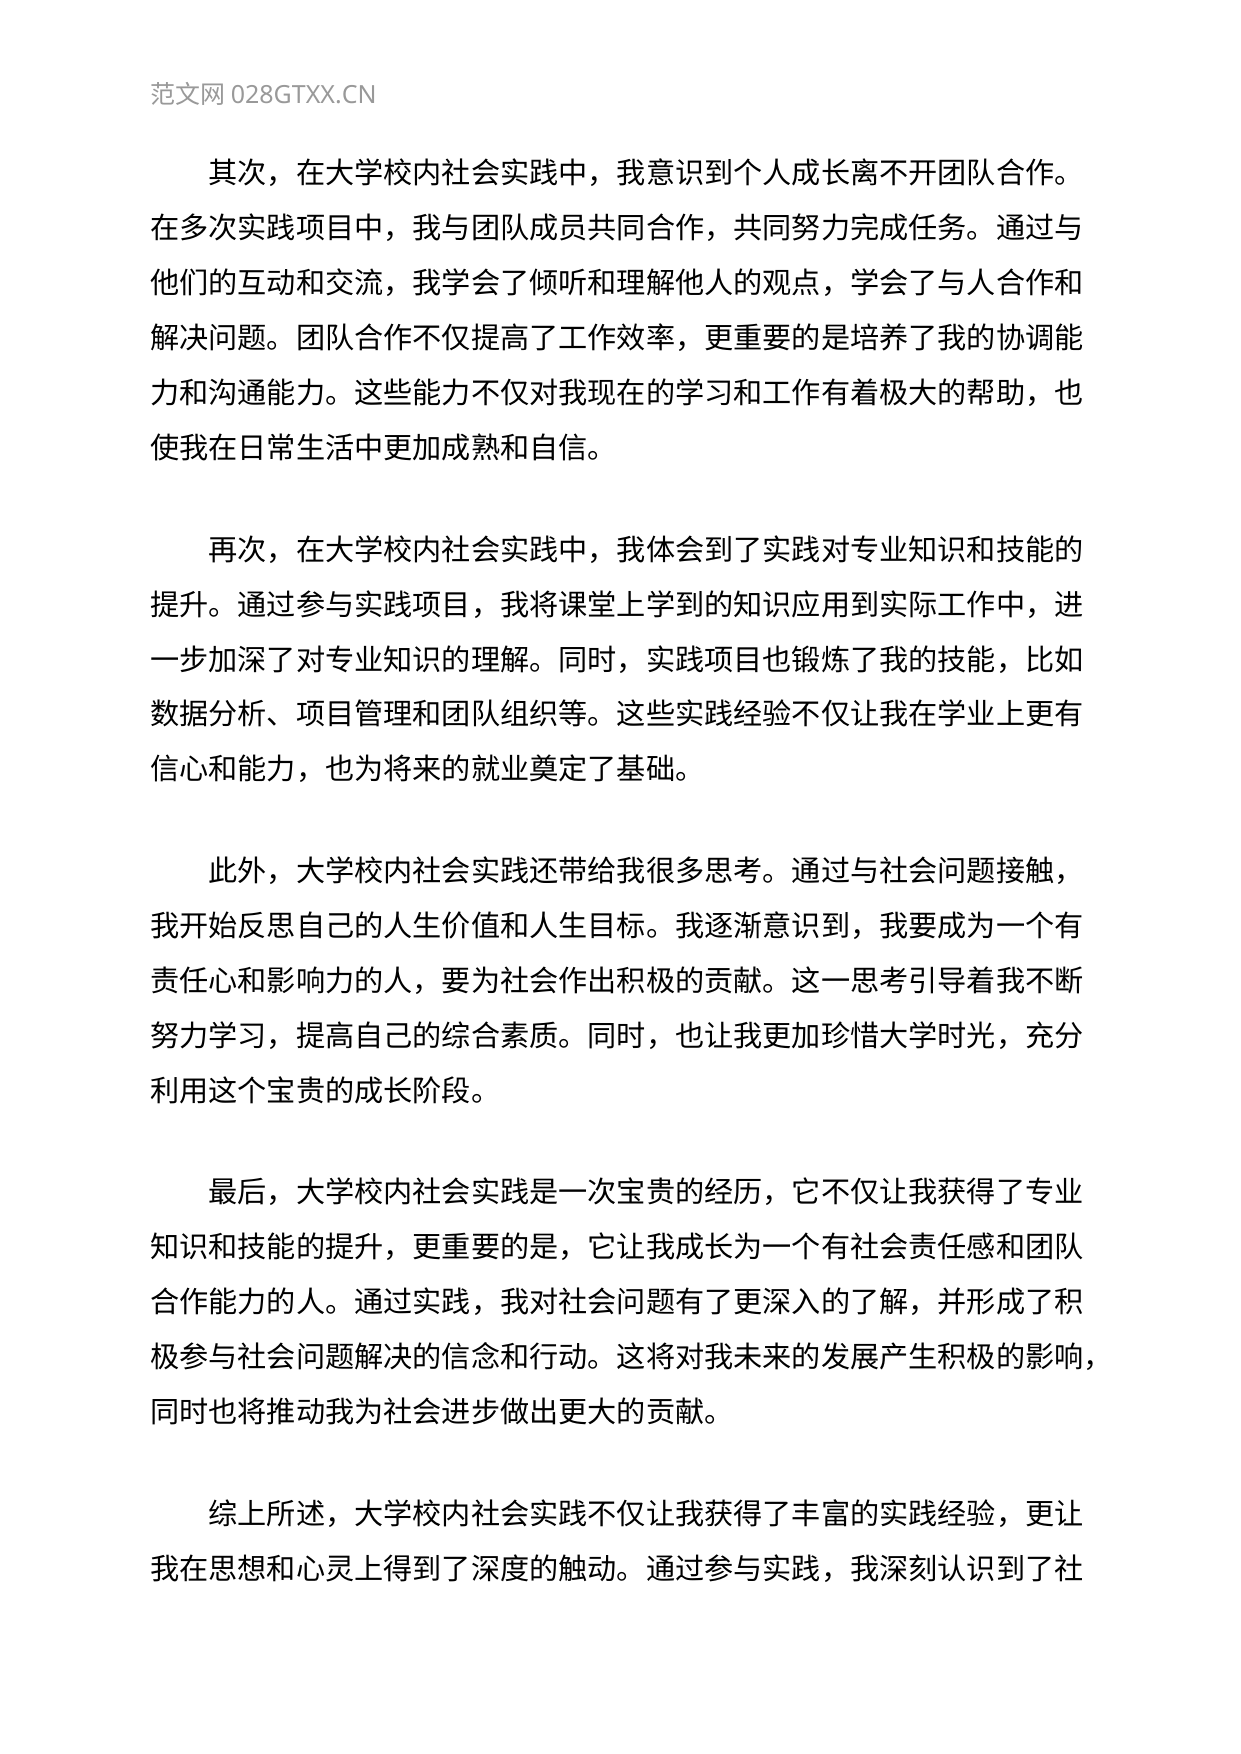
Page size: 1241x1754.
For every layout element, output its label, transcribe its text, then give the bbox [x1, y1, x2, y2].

text 再次，在大学校内社会实践中，我体会到了实践对专业知识和技能的提升。通过参与实践项目，我将课堂上学到的知识应用到实际工作中，进一步加深了对专业知识的理解。同时，实践项目也锻炼了我的技能，比如数据分析、项目管理和团队组织等。这些实践经验不仅让我在学业上更有信心和能力，也为将来的就业奠定了基础。 [150, 526, 1090, 788]
text 最后，大学校内社会实践是一次宝贵的经历，它不仅让我获得了专业知识和技能的提升，更重要的是，它让我成长为一个有社会责任感和团队合作能力的人。通过实践，我对社会问题有了更深入的了解，并形成了积极参与社会问题解决的信念和行动。这将对我未来的发展产生积极的影响，同时也将推动我为社会进步做出更大的贡献。 [150, 1169, 1090, 1431]
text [150, 1490, 1090, 1587]
text 此外，大学校内社会实践还带给我很多思考。通过与社会问题接触，我开始反思自己的人生价值和人生目标。我逐渐意识到，我要成为一个有责任心和影响力的人，要为社会作出积极的贡献。这一思考引导着我不断努力学习，提高自己的综合素质。同时，也让我更加珍惜大学时光，充分利用这个宝贵的成长阶段。 [150, 848, 1090, 1109]
text 其次，在大学校内社会实践中，我意识到个人成长离不开团队合作。在多次实践项目中，我与团队成员共同合作，共同努力完成任务。通过与他们的互动和交流，我学会了倾听和理解他人的观点，学会了与人合作和解决问题。团队合作不仅提高了工作效率，更重要的是培养了我的协调能力和沟通能力。这些能力不仅对我现在的学习和工作有着极大的帮助，也使我在日常生活中更加成熟和自信。 [150, 150, 1090, 467]
